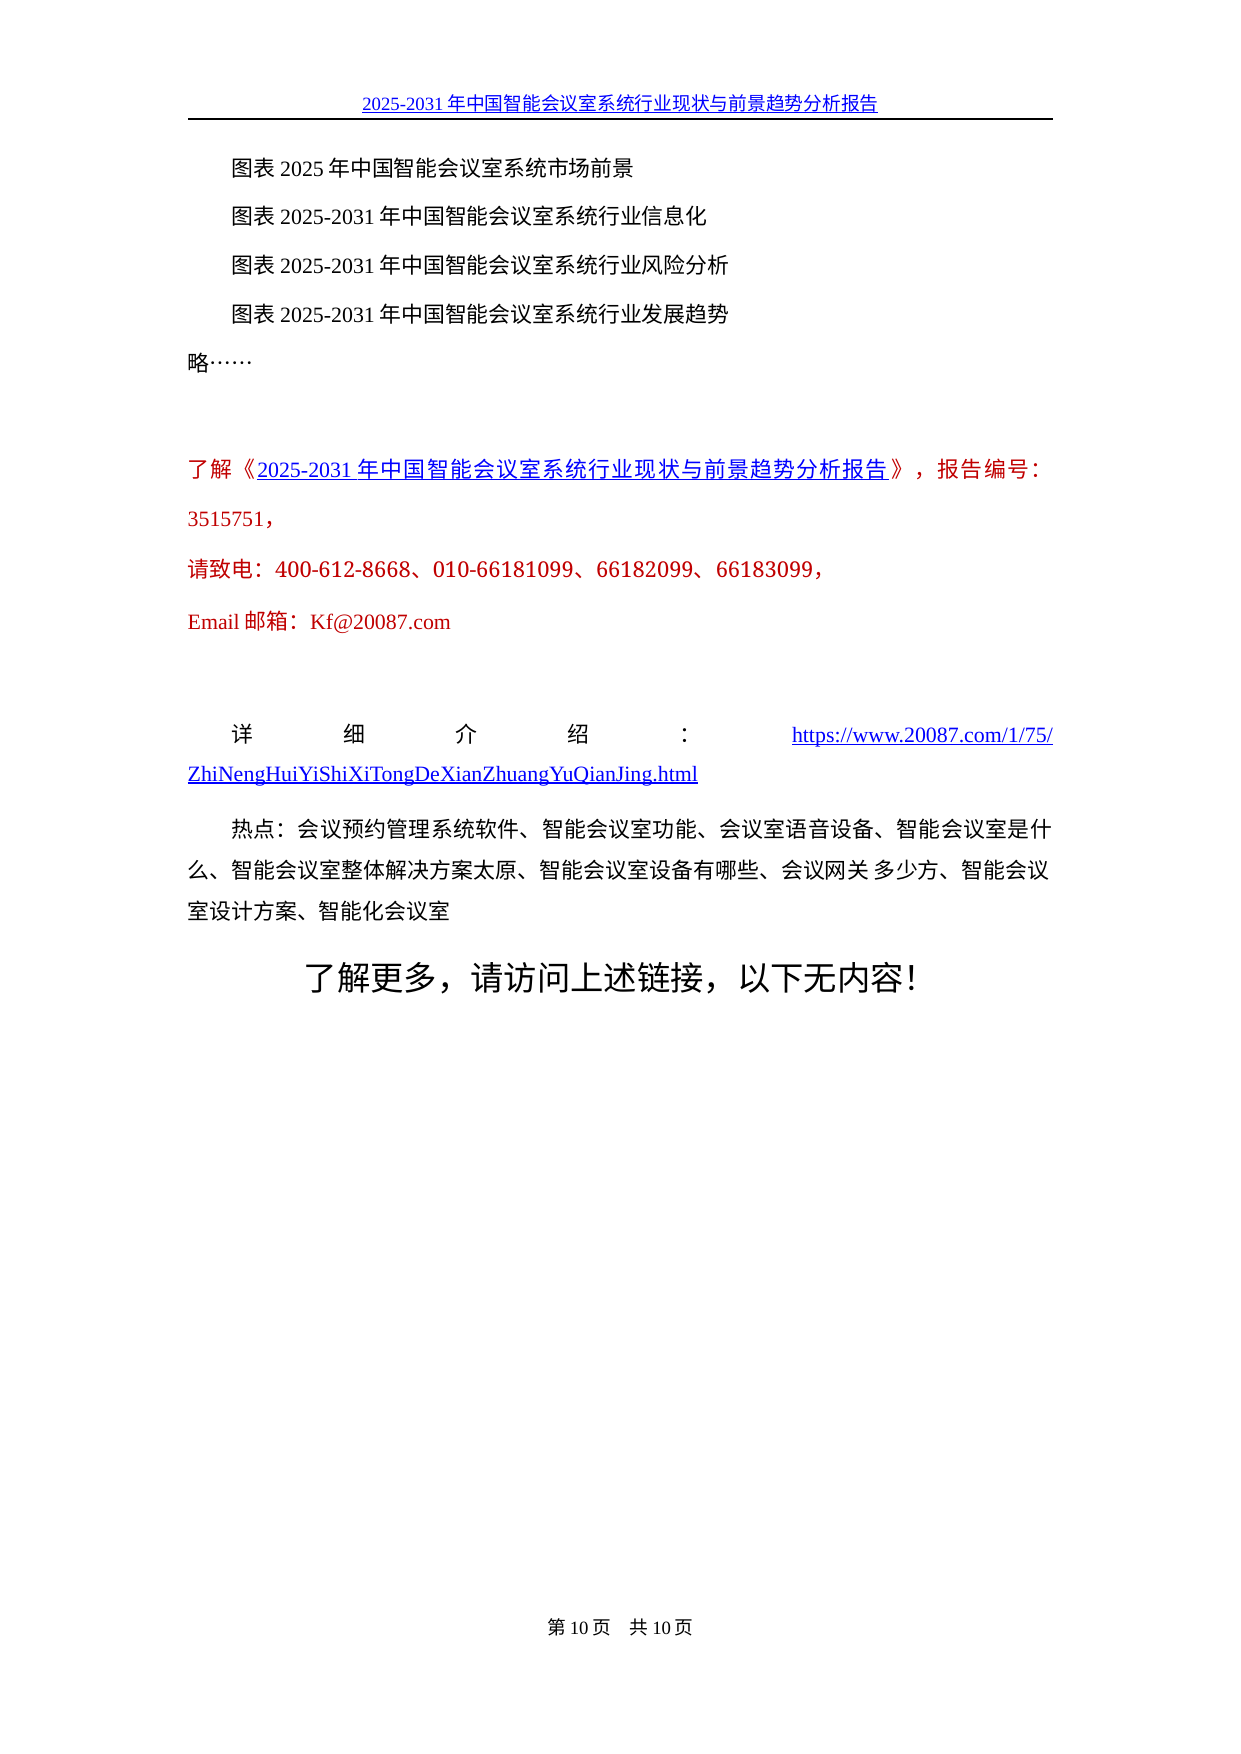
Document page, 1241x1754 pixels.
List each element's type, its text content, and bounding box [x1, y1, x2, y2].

text 详细介绍：https://www.20087.com/1/75/ZhiNengHuiYiShiXiTongDeXianZhuangYuQianJing.html [187, 716, 1053, 789]
text 请致电：400-612-8668、010-66181099、66182099、66183099， [187, 552, 1053, 584]
title 了解更多，请访问上述链接，以下无内容！ [187, 943, 1053, 1008]
text Email邮箱：Kf@20087.com [187, 603, 1053, 636]
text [187, 150, 1053, 378]
text 热点：会议预约管理系统软件、智能会议室功能、会议室语音设备、智能会议室是什么、智能会议室整体解决方案太原、智能会议室设备有哪些、会议网关 多少方、智能会议室设计方案、智能化会议室 [187, 812, 1053, 926]
text 了解《2025-2031年中国智能会议室系统行业现状与前景趋势分析报告》，报告编号：3515751， [187, 452, 1053, 533]
